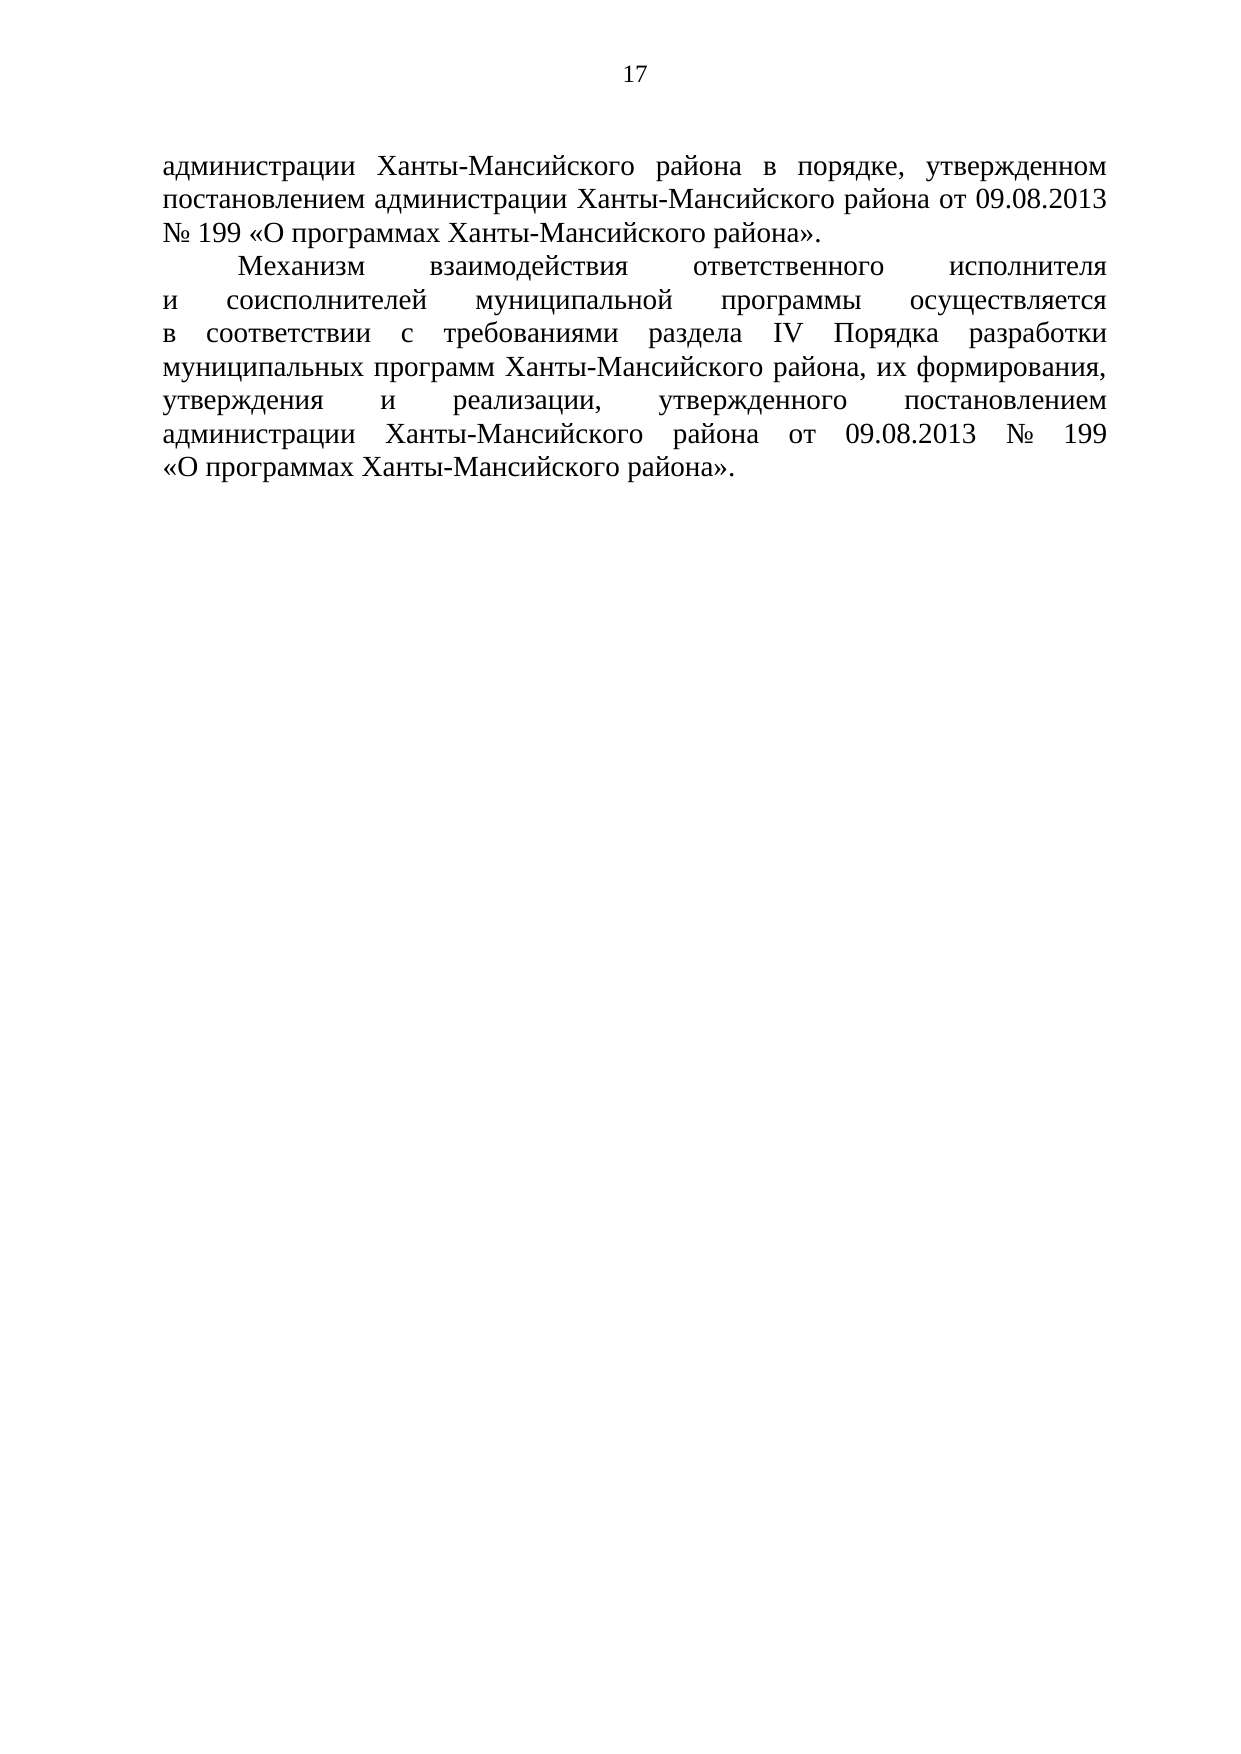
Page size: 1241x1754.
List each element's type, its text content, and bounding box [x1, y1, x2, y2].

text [162, 148, 1107, 248]
text Механизм взаимодействия ответственного исполнителя и соисполнителей муниципальной программы осуществляется в соответствии с требованиями раздела IV Порядка разработки муниципальных программ Ханты-Мансийского района, их формирования, утверждения и реализации, утвержденного постановлением администрации Ханты-Мансийского района от 09.08.2013 № 199 «О программах Ханты-Мансийского района». [162, 248, 1107, 483]
